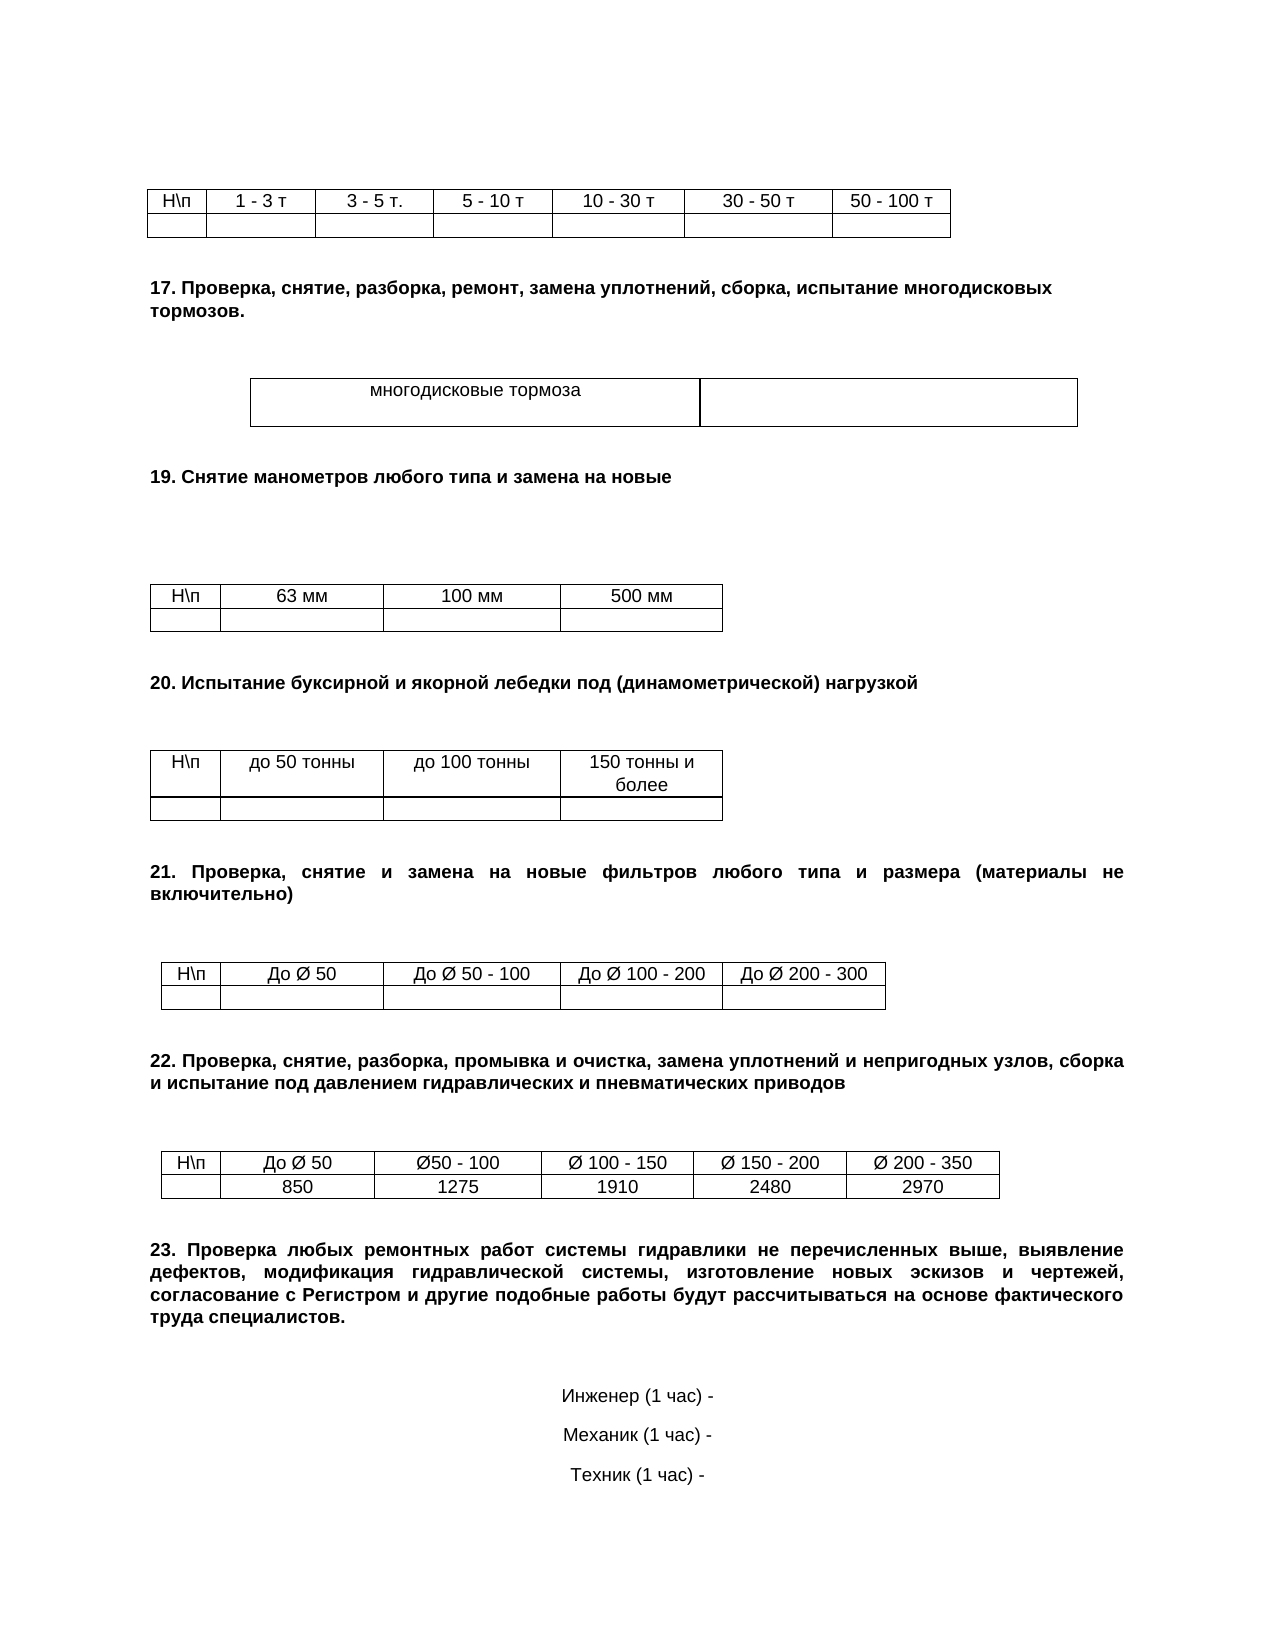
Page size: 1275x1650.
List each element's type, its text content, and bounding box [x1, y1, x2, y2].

table_header до 50 тонны [221, 751, 383, 796]
table_header [701, 379, 1077, 426]
table_header Н\п [148, 190, 206, 213]
text 22. Проверка, снятие, разборка, промывка и очистка, замена уплотнений и непригодных узлов, сборка и испытание под давлением гидравлических и пневматических приводов [150, 1049, 1125, 1093]
table_cell [207, 214, 315, 237]
table_cell [561, 986, 722, 1009]
table_header многодисковые тормоза [251, 379, 699, 426]
text 23. Проверка любых ремонтных работ системы гидравлики не перечисленных выше, выявление дефектов, модификация гидравлической системы, изготовление новых эскизов и чертежей, согласование с Регистром и другие подобные работы будут рассчитываться на основе фактического труда специалистов. [150, 1238, 1125, 1328]
table_cell [384, 986, 560, 1009]
table_cell [384, 798, 560, 820]
table_cell [833, 214, 950, 237]
text Техник (1 час) - [150, 1463, 1125, 1485]
table_cell [561, 798, 722, 820]
table_header До Ø 50 - 100 [384, 963, 560, 985]
table_header До Ø 200 - 300 [723, 963, 885, 985]
table_header Ø50 - 100 [375, 1152, 541, 1174]
table_cell 2970 [847, 1175, 999, 1198]
table_header Ø 100 - 150 [542, 1152, 693, 1174]
text 19. Снятие манометров любого типа и замена на новые [150, 466, 1125, 487]
table_cell 1910 [542, 1175, 693, 1198]
table_header Н\п [162, 963, 220, 985]
table_header 1 - 3 т [207, 190, 315, 213]
table_cell [221, 609, 383, 631]
table_cell [723, 986, 885, 1009]
table_header 3 - 5 т. [316, 190, 433, 213]
table_cell [221, 986, 383, 1009]
table_cell 2480 [694, 1175, 846, 1198]
text 20. Испытание буксирной и якорной лебедки под (динамометрической) нагрузкой [150, 671, 1125, 693]
table_cell [384, 609, 560, 631]
table_header Н\п [151, 751, 220, 796]
table_header 10 - 30 т [553, 190, 684, 213]
table_cell [151, 798, 220, 820]
table_header 30 - 50 т [685, 190, 832, 213]
table_cell [685, 214, 832, 237]
text 21. Проверка, снятие и замена на новые фильтров любого типа и размера (материалы не включительно) [150, 860, 1125, 904]
table_cell [162, 986, 220, 1009]
table_header 500 мм [561, 585, 722, 607]
text 17. Проверка, снятие, разборка, ремонт, замена уплотнений, сборка, испытание многодисковых тормозов. [150, 277, 1125, 321]
table_header До Ø 50 [221, 963, 383, 985]
table_header до 100 тонны [384, 751, 560, 796]
table_header Ø 200 - 350 [847, 1152, 999, 1174]
table_header 150 тонны и более [561, 751, 722, 796]
table_cell [162, 1175, 220, 1198]
table_cell [561, 609, 722, 631]
table_header Н\п [162, 1152, 220, 1174]
table_header 50 - 100 т [833, 190, 950, 213]
text Инженер (1 час) - [150, 1385, 1125, 1406]
table_header 100 мм [384, 585, 560, 607]
table_header До Ø 100 - 200 [561, 963, 722, 985]
table_header До Ø 50 [221, 1152, 374, 1174]
table_cell 1275 [375, 1175, 541, 1198]
table_header 63 мм [221, 585, 383, 607]
table_cell [434, 214, 552, 237]
table_cell [151, 609, 220, 631]
table_header Н\п [151, 585, 220, 607]
table_cell [316, 214, 433, 237]
table_cell 850 [221, 1175, 374, 1198]
table_cell [553, 214, 684, 237]
table_cell [148, 214, 206, 237]
table_cell [221, 798, 383, 820]
table_header 5 - 10 т [434, 190, 552, 213]
table_header Ø 150 - 200 [694, 1152, 846, 1174]
text Механик (1 час) - [150, 1424, 1125, 1446]
